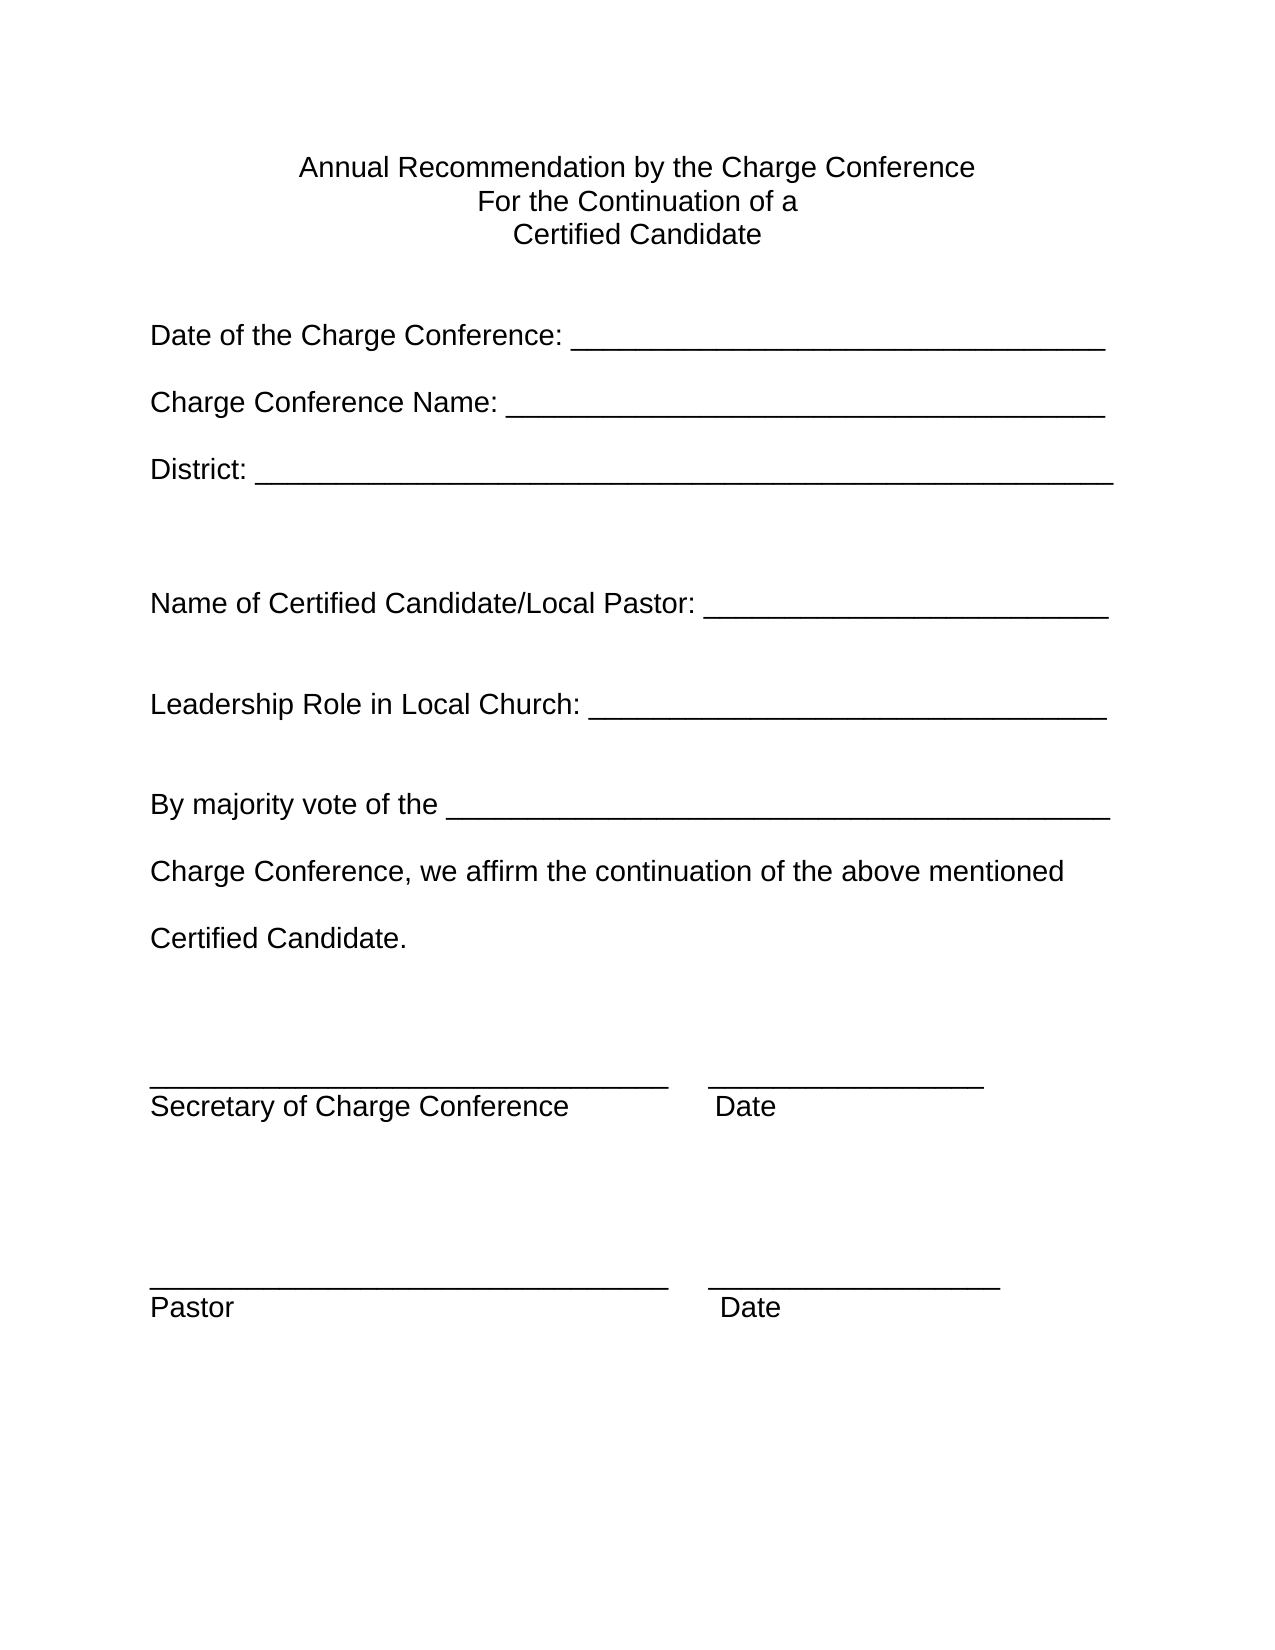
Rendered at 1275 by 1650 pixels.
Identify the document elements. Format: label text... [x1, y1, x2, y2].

text Leadership Role in Local Church: ________________________________ [150, 687, 1125, 720]
text Certified Candidate [150, 217, 1125, 251]
text Date of the Charge Conference: _________________________________ [150, 318, 1125, 351]
text Name of Certified Candidate/Local Pastor: _________________________ [150, 586, 1125, 619]
text Certified Candidate. [150, 921, 1125, 955]
text ________________________________ _________________ [150, 1056, 1125, 1089]
text Charge Conference, we affirm the continuation of the above mentioned [150, 854, 1125, 888]
text District: _____________________________________________________ [150, 452, 1125, 485]
text Secretary of Charge Conference Date [150, 1089, 1125, 1123]
text Pastor Date [150, 1290, 1125, 1324]
text For the Continuation of a [150, 183, 1125, 217]
text By majority vote of the _________________________________________ [150, 787, 1125, 821]
text ________________________________ __________________ [150, 1257, 1125, 1290]
text Annual Recommendation by the Charge Conference [150, 150, 1125, 183]
text Charge Conference Name: _____________________________________ [150, 385, 1125, 418]
